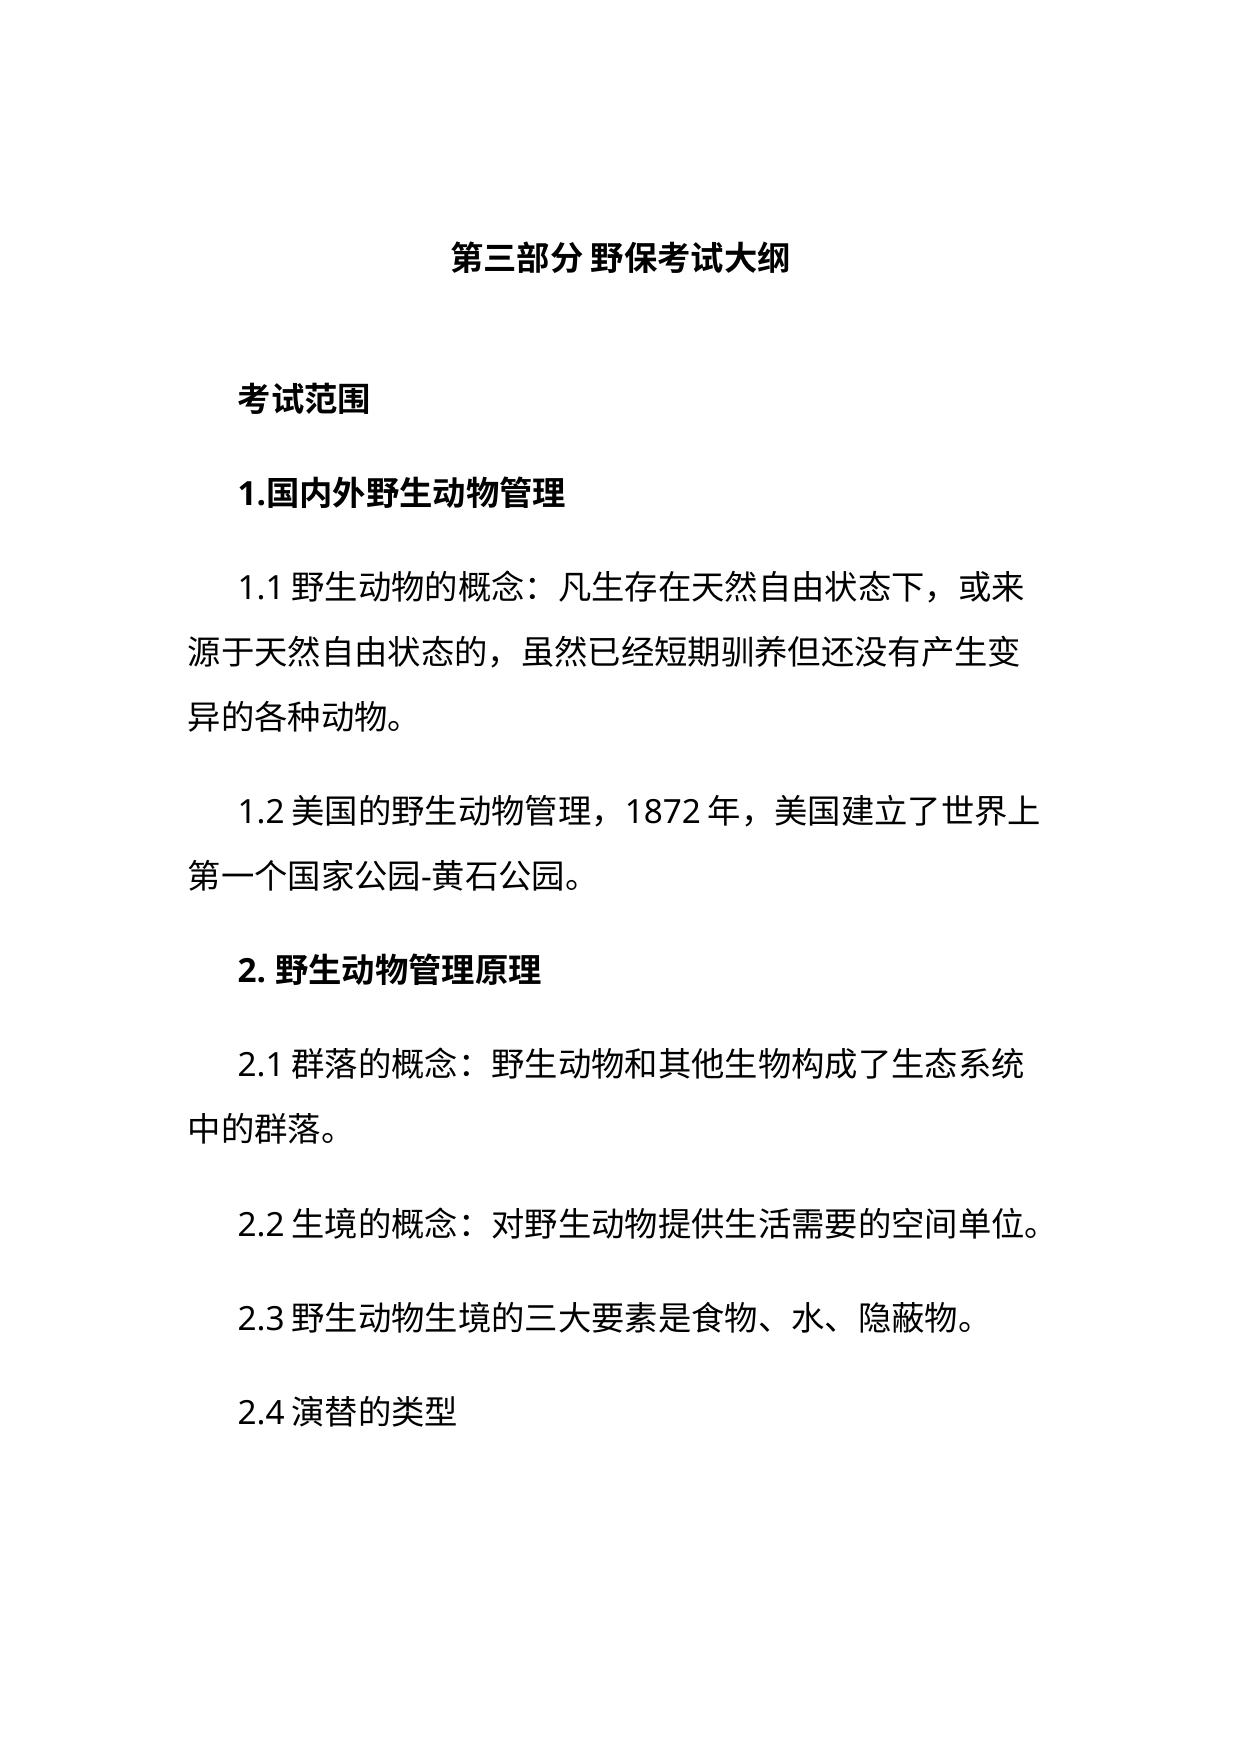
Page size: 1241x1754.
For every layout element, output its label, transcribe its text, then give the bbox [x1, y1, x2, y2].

text 2.1群落的概念：野生动物和其他生物构成了生态系统中的群落。 [187, 1030, 1053, 1160]
text 1.1野生动物的概念：凡生存在天然自由状态下，或来源于天然自由状态的，虽然已经短期驯养但还没有产生变异的各种动物。 [187, 552, 1053, 747]
text 1.2美国的野生动物管理，1872年，美国建立了世界上第一个国家公园-黄石公园。 [187, 777, 1053, 907]
text 考试范围 [187, 364, 1053, 429]
text 2. 野生动物管理原理 [187, 936, 1053, 1001]
text 第三部分 野保考试大纲 [187, 224, 1053, 289]
text 2.2生境的概念：对野生动物提供生活需要的空间单位。 [187, 1189, 1053, 1254]
text 2.3野生动物生境的三大要素是食物、水、隐蔽物。 [187, 1283, 1053, 1348]
text 1.国内外野生动物管理 [187, 458, 1053, 523]
text 2.4演替的类型 [187, 1377, 1053, 1442]
